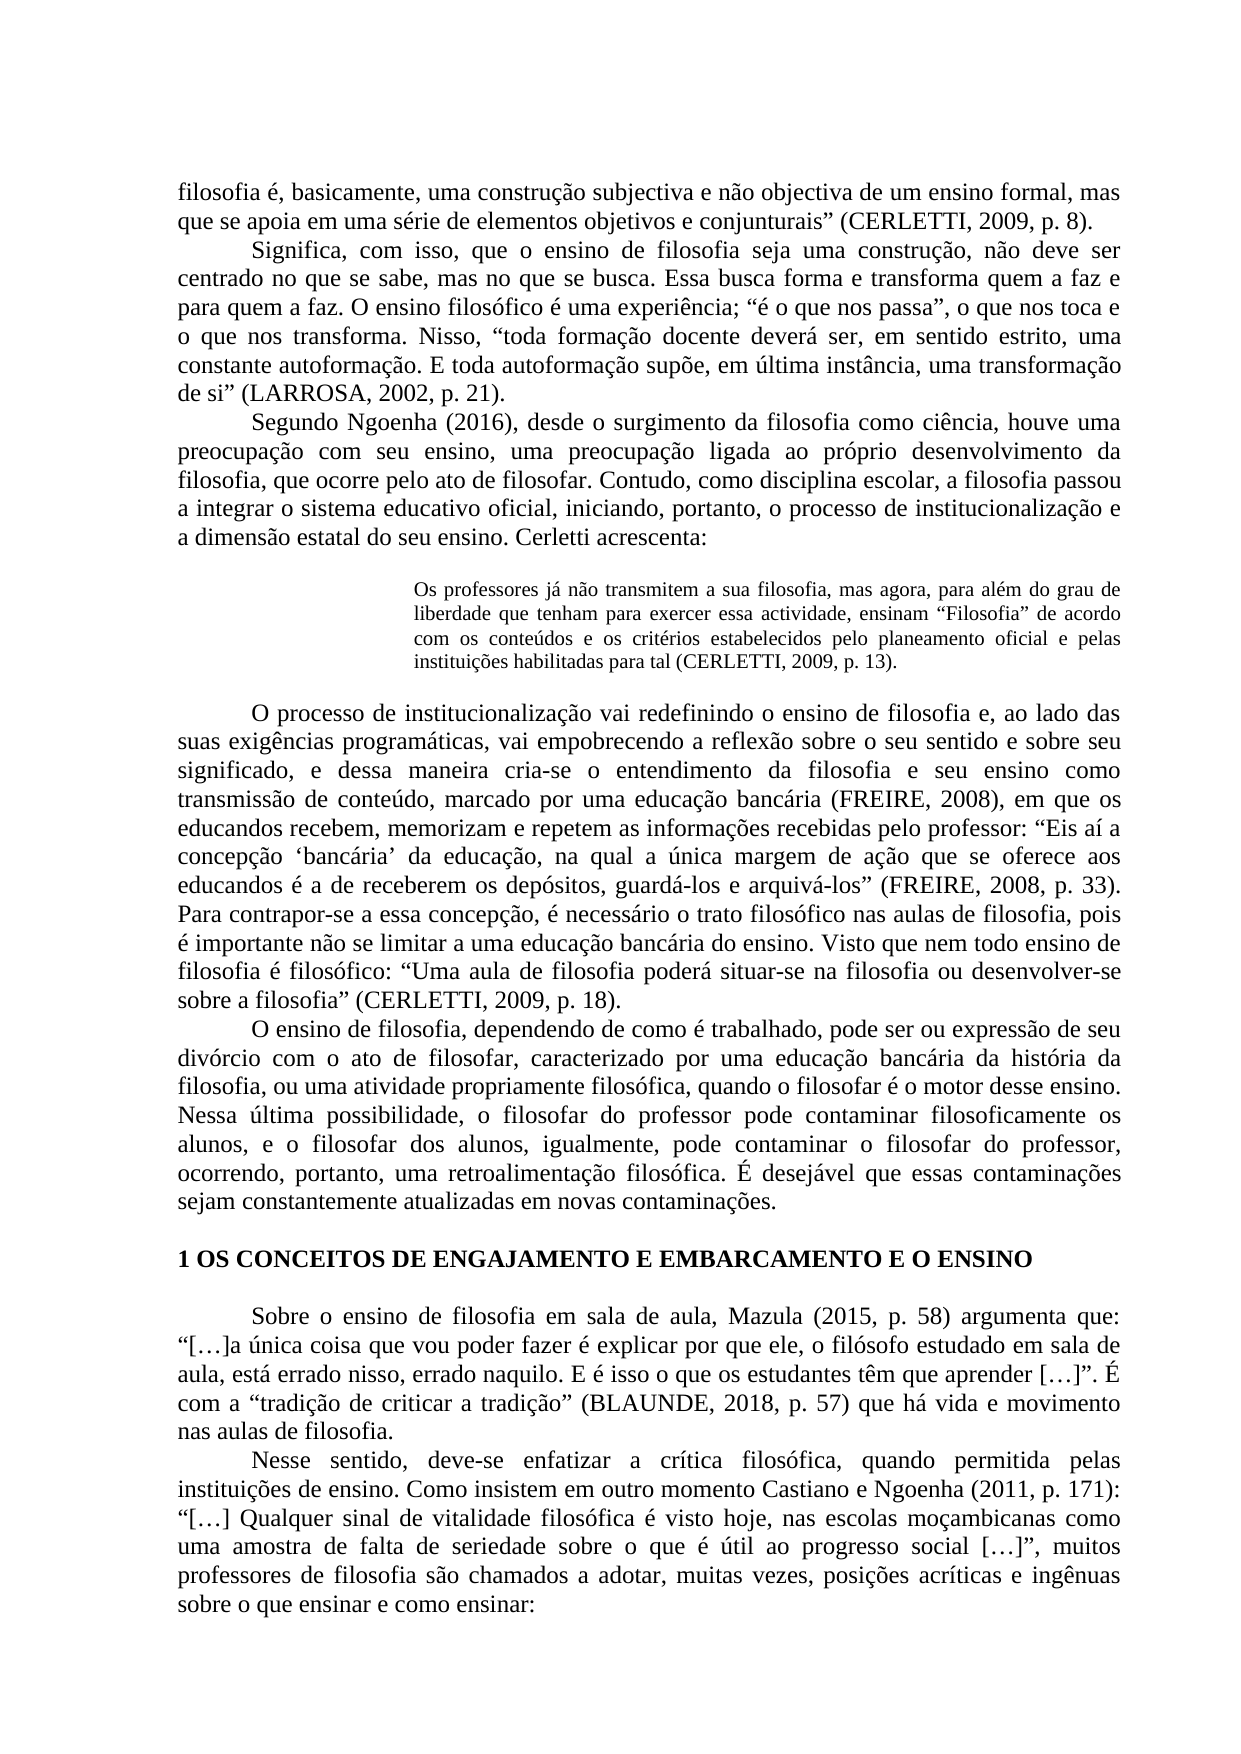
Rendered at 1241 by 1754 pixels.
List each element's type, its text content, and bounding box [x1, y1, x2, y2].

text Significa, com isso, que o ensino de filosofia seja uma construção, não deve ser centrado no que se sabe, mas no que se busca. Essa busca forma e transforma quem a faz e para quem a faz. O ensino filosófico é uma experiência; “é o que nos passa”, o que nos toca e o que nos transforma. Nisso, “toda formação docente deverá ser, em sentido estrito, uma constante autoformação. E toda autoformação supõe, em última instância, uma transformação de si” (LARROSA, 2002, p. 21). [177, 235, 1122, 407]
text O processo de institucionalização vai redefinindo o ensino de filosofia e, ao lado das suas exigências programáticas, vai empobrecendo a reflexão sobre o seu sentido e sobre seu significado, e dessa maneira cria-se o entendimento da filosofia e seu ensino como transmissão de conteúdo, marcado por uma educação bancária (FREIRE, 2008), em que os educandos recebem, memorizam e repetem as informações recebidas pelo professor: “Eis aí a concepção ‘bancária’ da educação, na qual a única margem de ação que se oferece aos educandos é a de receberem os depósitos, guardá-los e arquivá-los” (FREIRE, 2008, p. 33). Para contrapor-se a essa concepção, é necessário o trato filosófico nas aulas de filosofia, pois é importante não se limitar a uma educação bancária do ensino. Visto que nem todo ensino de filosofia é filosófico: “Uma aula de filosofia poderá situar-se na filosofia ou desenvolver-se sobre a filosofia” (CERLETTI, 2009, p. 18). [177, 698, 1122, 1014]
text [177, 177, 1122, 235]
text O ensino de filosofia, dependendo de como é trabalhado, pode ser ou expressão de seu divórcio com o ato de filosofar, caracterizado por uma educação bancária da história da filosofia, ou uma atividade propriamente filosófica, quando o filosofar é o motor desse ensino. Nessa última possibilidade, o filosofar do professor pode contaminar filosoficamente os alunos, e o filosofar dos alunos, igualmente, pode contaminar o filosofar do professor, ocorrendo, portanto, uma retroalimentação filosófica. É desejável que essas contaminações sejam constantemente atualizadas em novas contaminações. [177, 1014, 1122, 1215]
text 1 OS CONCEITOS DE ENGAJAMENTO E EMBARCAMENTO E O ENSINO [177, 1244, 1122, 1273]
text Os professores já não transmitem a sua filosofia, mas agora, para além do grau de liberdade que tenham para exercer essa actividade, ensinam “Filosofia” de acordo com os conteúdos e os critérios estabelecidos pelo planeamento oficial e pelas instituições habilitadas para tal (CERLETTI, 2009, p. 13). [413, 577, 1122, 673]
text Nesse sentido, deve-se enfatizar a crítica filosófica, quando permitida pelas instituições de ensino. Como insistem em outro momento Castiano e Ngoenha (2011, p. 171): “[…] Qualquer sinal de vitalidade filosófica é visto hoje, nas escolas moçambicanas como uma amostra de falta de seriedade sobre o que é útil ao progresso social […]”, muitos professores de filosofia são chamados a adotar, muitas vezes, posições acríticas e ingênuas sobre o que ensinar e como ensinar: [177, 1445, 1122, 1618]
text Sobre o ensino de filosofia em sala de aula, Mazula (2015, p. 58) argumenta que: “[…]a única coisa que vou poder fazer é explicar por que ele, o filósofo estudado em sala de aula, está errado nisso, errado naquilo. E é isso o que os estudantes têm que aprender […]”. É com a “tradição de criticar a tradição” (BLAUNDE, 2018, p. 57) que há vida e movimento nas aulas de filosofia. [177, 1301, 1122, 1445]
text Segundo Ngoenha (2016), desde o surgimento da filosofia como ciência, houve uma preocupação com seu ensino, uma preocupação ligada ao próprio desenvolvimento da filosofia, que ocorre pelo ato de filosofar. Contudo, como disciplina escolar, a filosofia passou a integrar o sistema educativo oficial, iniciando, portanto, o processo de institucionalização e a dimensão estatal do seu ensino. Cerletti acrescenta: [177, 407, 1122, 551]
